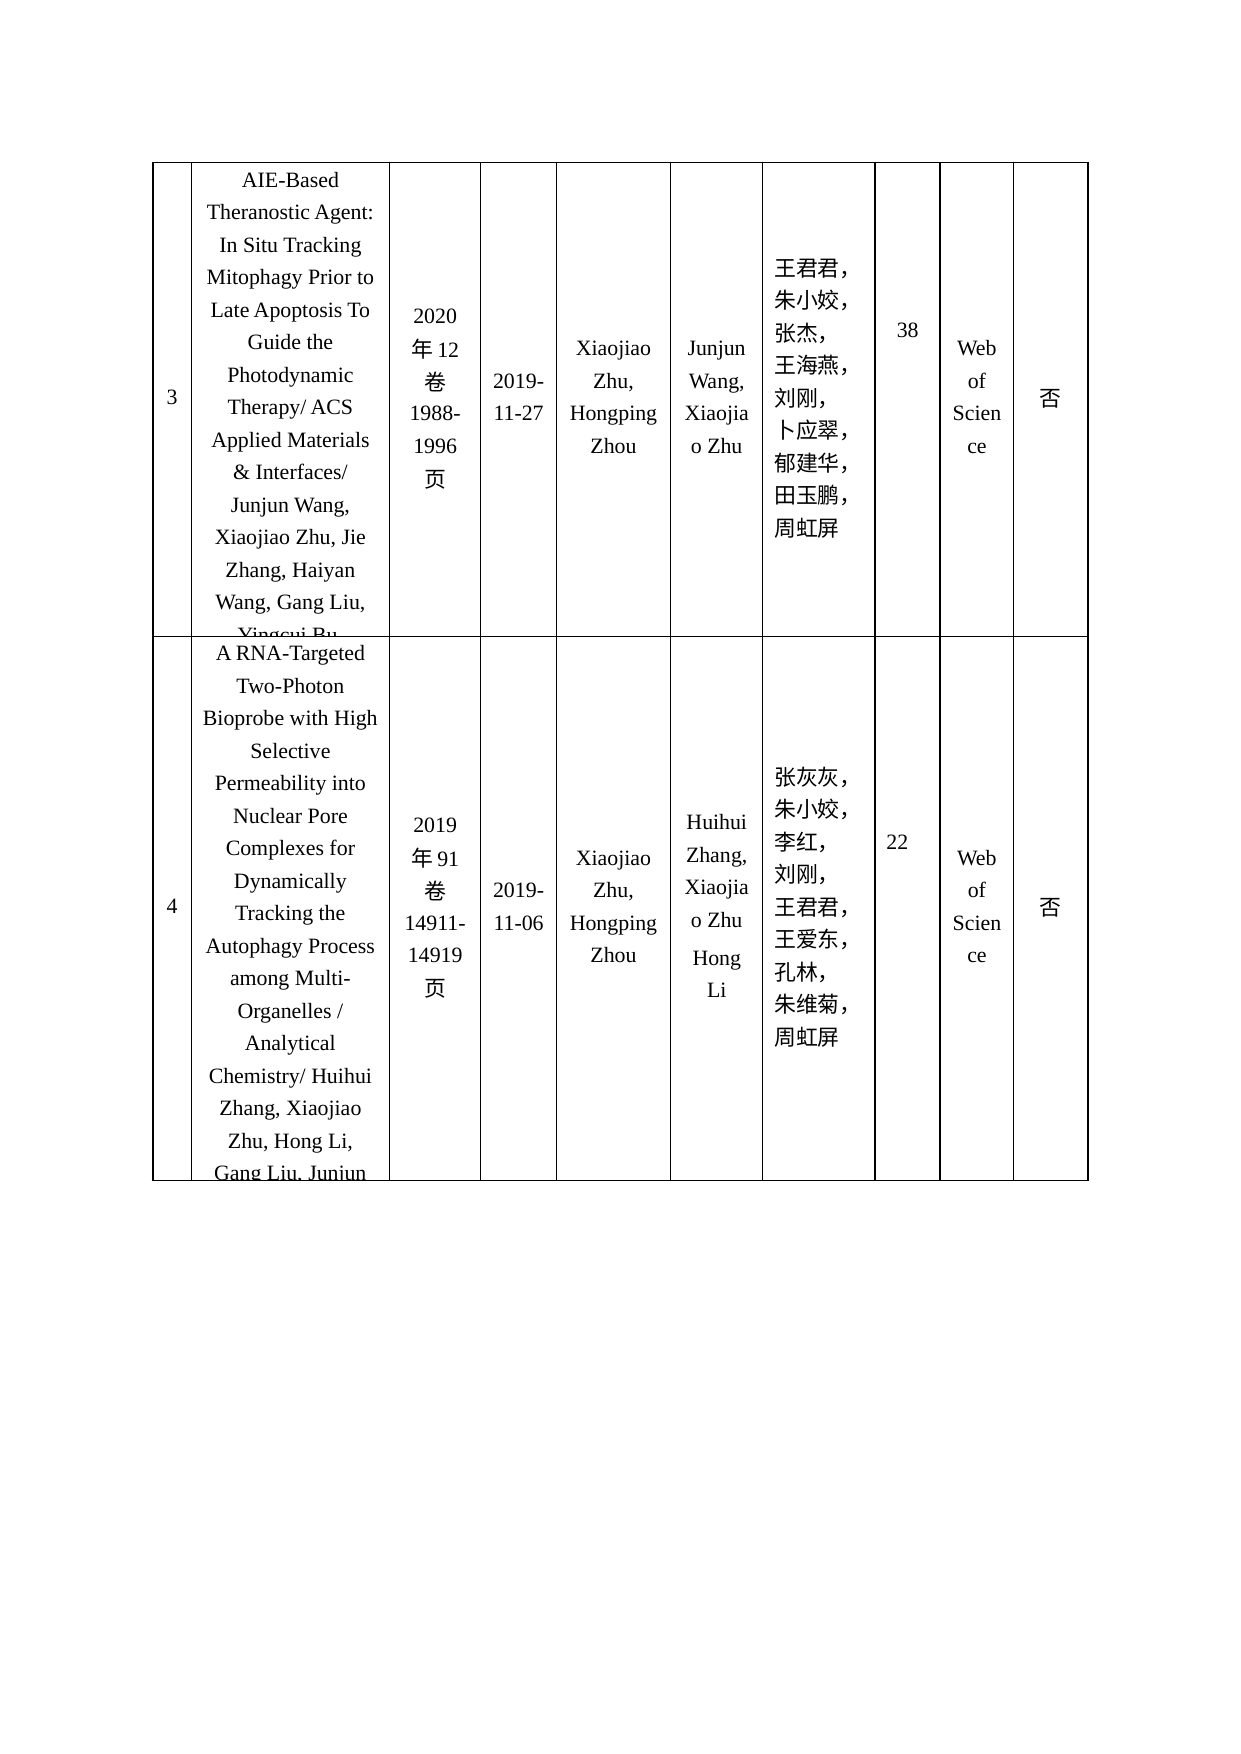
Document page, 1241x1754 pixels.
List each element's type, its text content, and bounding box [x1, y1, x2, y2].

table_cell 否 [1014, 637, 1087, 1180]
table_cell AIE-Based Theranostic Agent: In Situ Tracking Mitophagy Prior to Late Apoptosis To Guide the Photodynamic Therapy/ ACS Applied Materials & Interfaces/ Junjun Wang, Xiaojiao Zhu, Jie Zhang, Haiyan Wang, Gang Liu, Yingcui Bu, Jianhua Yu, Yupeng Tian, Hongping Zhou [192, 163, 389, 636]
table_cell Junjun Wang, Xiaojiao Zhu [671, 163, 762, 636]
table_cell Web of Science [941, 163, 1013, 636]
table_cell 王君君，朱小姣，张杰， 王海燕，刘刚， 卜应翠，郁建华，田玉鹏，周虹屏 [763, 163, 874, 636]
table_cell 2019年91卷14911-14919页 [390, 637, 480, 1180]
table_cell 2019-11-27 [481, 163, 556, 636]
table_cell Huihui Zhang, Xiaojiao Zhu Hong Li [671, 637, 762, 1180]
table_cell Xiaojiao Zhu, Hongping Zhou [557, 163, 670, 636]
table_cell 2019-11-06 [481, 637, 556, 1180]
table_cell 2020年12卷1988-1996页 [390, 163, 480, 636]
table_cell A RNA-Targeted Two-Photon Bioprobe with High Selective Permeability into Nuclear Pore Complexes for Dynamically Tracking the Autophagy Process among Multi-Organelles / Analytical Chemistry/ Huihui Zhang, Xiaojiao Zhu, Hong Li, Gang Liu, Junjun Wang, Aidong Wang, Lin Kong, Weiju Zhu, Hongping Zhou [192, 637, 389, 1180]
table_cell Xiaojiao Zhu, Hongping Zhou [557, 637, 670, 1180]
table_cell 4 [154, 637, 191, 1180]
table_cell 22 [876, 637, 939, 1180]
table_cell 否 [1014, 163, 1087, 636]
table_cell 3 [154, 163, 191, 636]
table_cell 38 [876, 163, 939, 636]
table_cell 张灰灰，朱小姣，李红， 刘刚， 王君君，王爱东，孔林， 朱维菊，周虹屏 [763, 637, 874, 1180]
table_cell Web of Science [941, 637, 1013, 1180]
